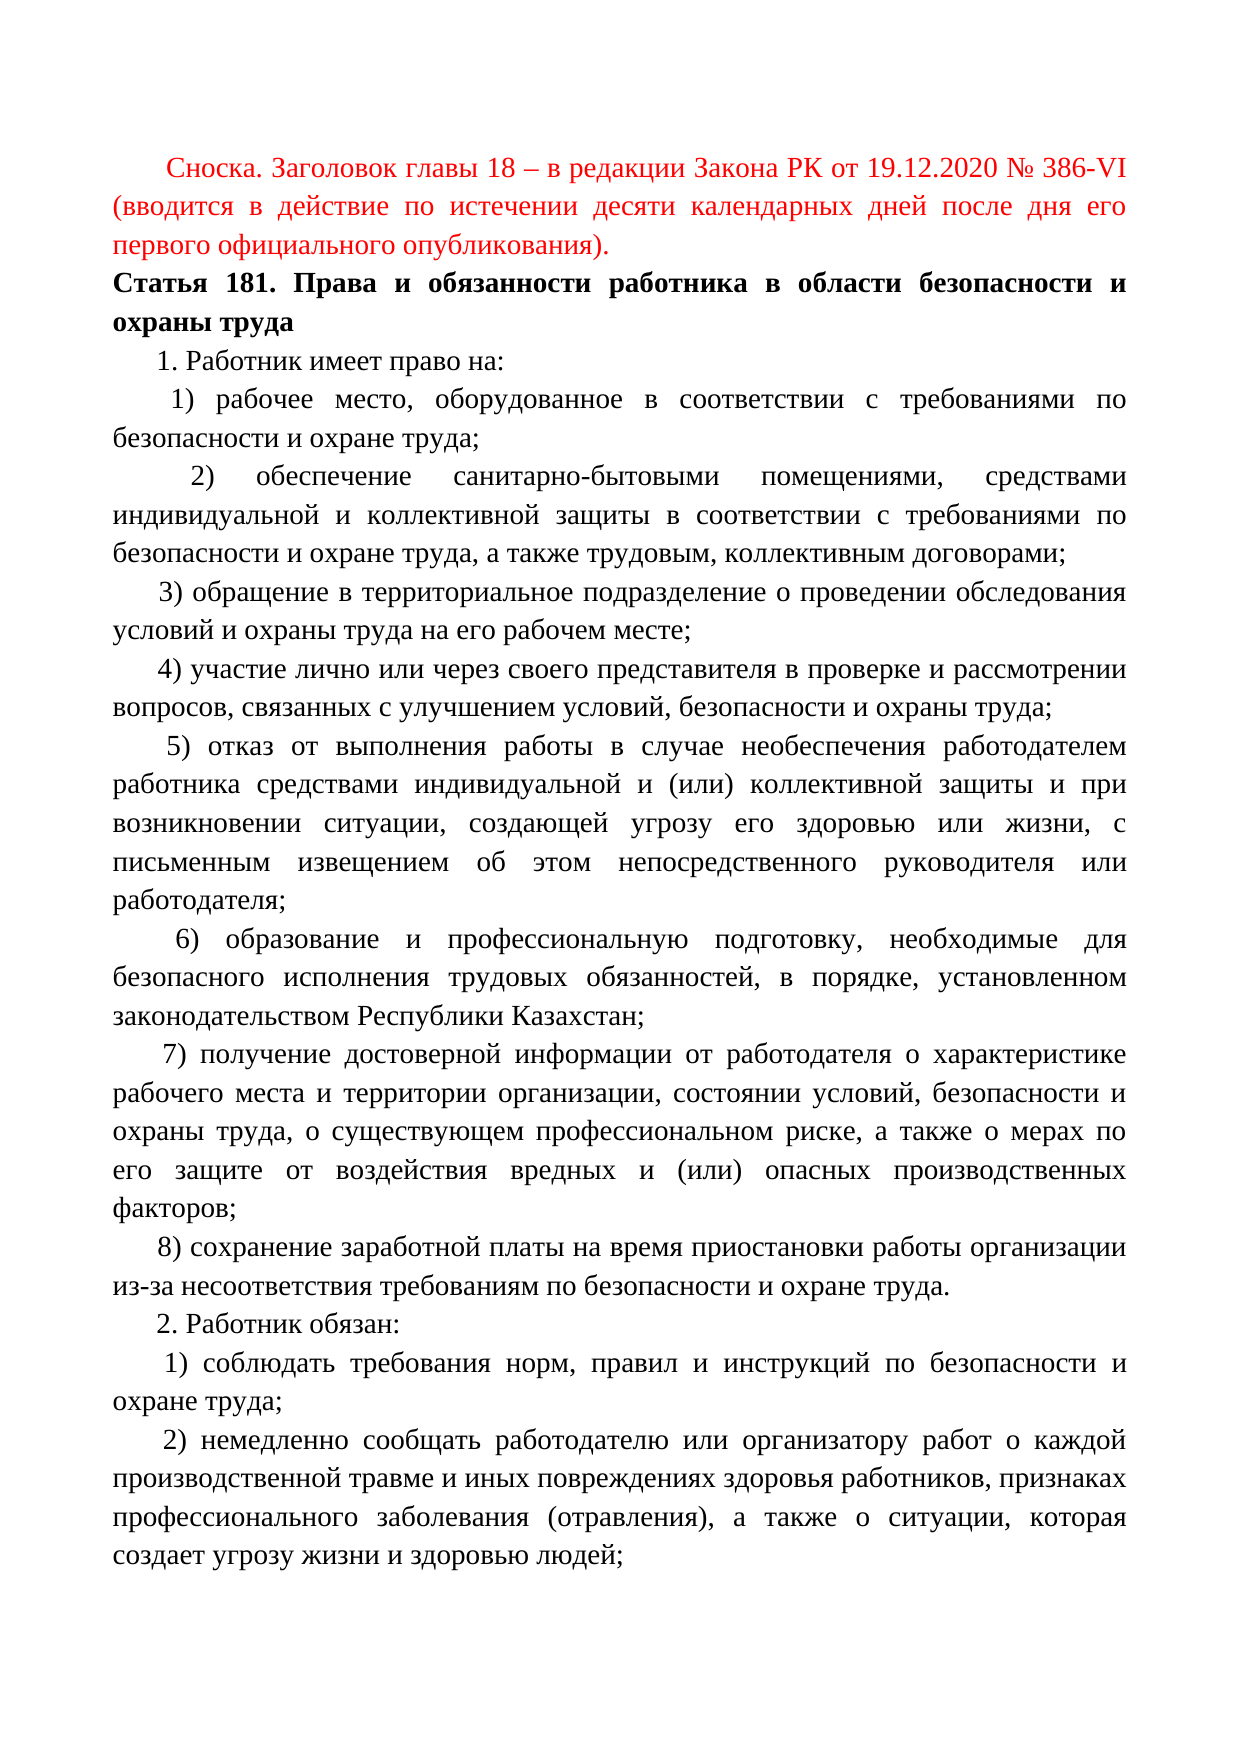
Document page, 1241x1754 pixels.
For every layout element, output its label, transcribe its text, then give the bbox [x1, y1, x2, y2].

text 2) немедленно сообщать работодателю или организатору работ о каждой производственной травме и иных повреждениях здоровья работников, признаках профессионального заболевания (отравления), а также о ситуации, которая создает угрозу жизни и здоровью людей; [112, 1422, 1128, 1571]
text 4) участие лично или через своего представителя в проверке и рассмотрении вопросов, связанных с улучшением условий, безопасности и охраны труда; [112, 651, 1128, 723]
text 1. Работник имеет право на: [112, 343, 1128, 376]
text 3) обращение в территориальное подразделение о проведении обследования условий и охраны труда на его рабочем месте; [112, 574, 1128, 646]
text 6) образование и профессиональную подготовку, необходимые для безопасного исполнения трудовых обязанностей, в порядке, установленном законодательством Республики Казахстан; [112, 921, 1128, 1031]
text 5) отказ от выполнения работы в случае необеспечения работодателем работника средствами индивидуальной и (или) коллективной защиты и при возникновении ситуации, создающей угрозу его здоровью или жизни, с письменным извещением об этом непосредственного руководителя или работодателя; [112, 728, 1128, 916]
text 7) получение достоверной информации от работодателя о характеристике рабочего места и территории организации, состоянии условий, безопасности и охраны труда, о существующем профессиональном риске, а также о мерах по его защите от воздействия вредных и (или) опасных производственных факторов; [112, 1036, 1128, 1224]
text 8) сохранение заработной платы на время приостановки работы организации из-за несоответствия требованиям по безопасности и охране труда. [112, 1229, 1128, 1301]
text 1) соблюдать требования норм, правил и инструкций по безопасности и охране труда; [112, 1345, 1128, 1417]
text 2) обеспечение санитарно-бытовыми помещениями, средствами индивидуальной и коллективной защиты в соответствии с требованиями по безопасности и охране труда, а также трудовым, коллективным договорами; [112, 458, 1128, 569]
text 1) рабочее место, оборудованное в соответствии с требованиями по безопасности и охране труда; [112, 381, 1128, 453]
text Сноска. Заголовок главы 18 – в редакции Закона РК от 19.12.2020 № 386-VI (вводится в действие по истечении десяти календарных дней после дня его первого официального опубликования). [112, 150, 1128, 261]
text Статья 181. Права и обязанности работника в области безопасности и охраны труда [112, 266, 1128, 338]
text 2. Работник обязан: [112, 1306, 1128, 1340]
